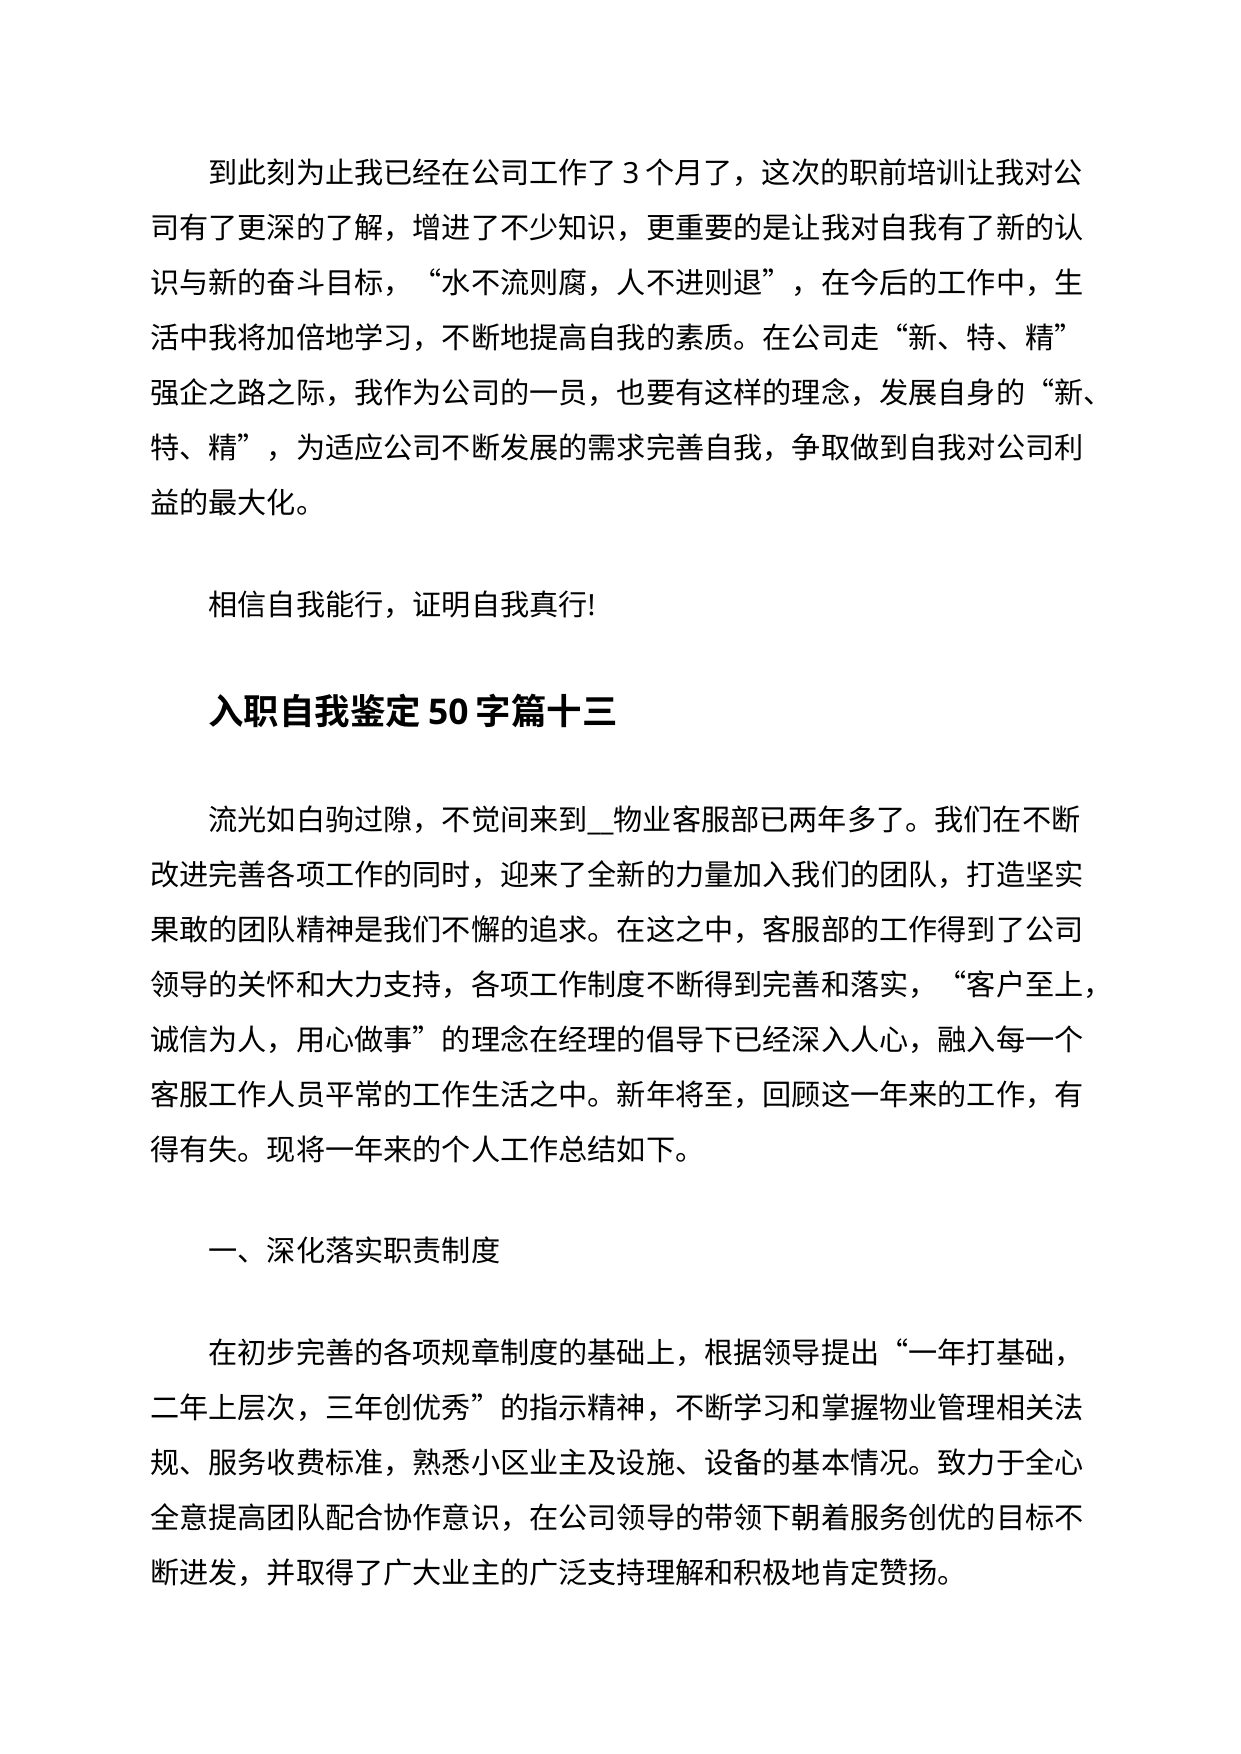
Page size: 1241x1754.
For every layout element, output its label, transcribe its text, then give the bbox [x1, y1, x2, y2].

text 一、深化落实职责制度 [150, 1228, 1090, 1270]
text 到此刻为止我已经在公司工作了3个月了，这次的职前培训让我对公司有了更深的了解，增进了不少知识，更重要的是让我对自我有了新的认识与新的奋斗目标，“水不流则腐，人不进则退”，在今后的工作中，生活中我将加倍地学习，不断地提高自我的素质。在公司走“新、特、精”强企之路之际，我作为公司的一员，也要有这样的理念，发展自身的“新、特、精”，为适应公司不断发展的需求完善自我，争取做到自我对公司利益的最大化。 [150, 150, 1090, 522]
text 在初步完善的各项规章制度的基础上，根据领导提出“一年打基础，二年上层次，三年创优秀”的指示精神，不断学习和掌握物业管理相关法规、服务收费标准，熟悉小区业主及设施、设备的基本情况。致力于全心全意提高团队配合协作意识，在公司领导的带领下朝着服务创优的目标不断进发，并取得了广大业主的广泛支持理解和积极地肯定赞扬。 [150, 1330, 1090, 1592]
text 流光如白驹过隙，不觉间来到__物业客服部已两年多了。我们在不断改进完善各项工作的同时，迎来了全新的力量加入我们的团队，打造坚实果敢的团队精神是我们不懈的追求。在这之中，客服部的工作得到了公司领导的关怀和大力支持，各项工作制度不断得到完善和落实，“客户至上，诚信为人，用心做事”的理念在经理的倡导下已经深入人心，融入每一个客服工作人员平常的工作生活之中。新年将至，回顾这一年来的工作，有得有失。现将一年来的个人工作总结如下。 [150, 797, 1090, 1168]
text 入职自我鉴定50字篇十三 [150, 683, 1090, 734]
text 相信自我能行，证明自我真行! [150, 581, 1090, 624]
